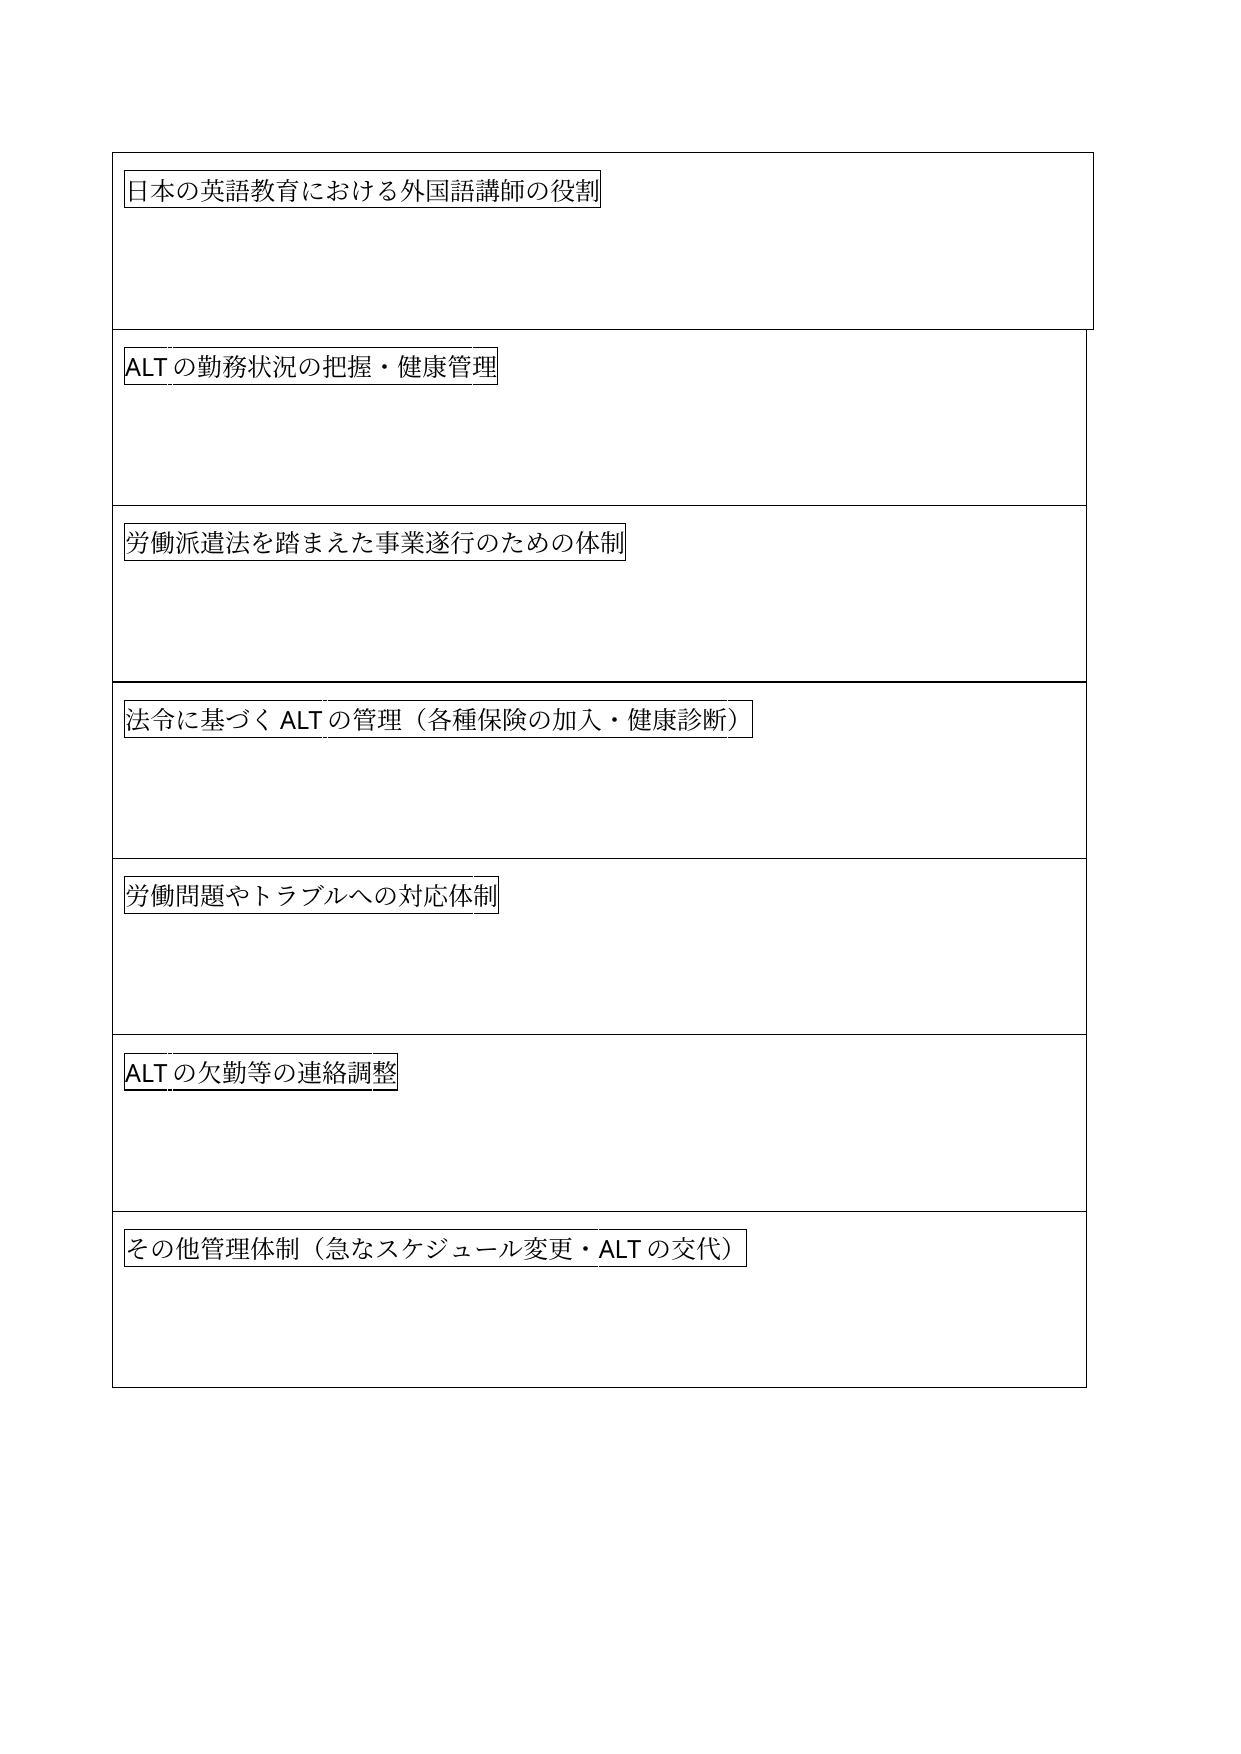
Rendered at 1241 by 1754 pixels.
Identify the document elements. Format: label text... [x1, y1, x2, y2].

table_cell 日本の英語教育における外国語講師の役割 [113, 153, 1093, 328]
table_cell ALTの勤務状況の把握・健康管理 [113, 330, 1086, 505]
table_cell ALTの欠勤等の連絡調整 [113, 1035, 1086, 1211]
table_cell 労働派遣法を踏まえた事業遂行のための体制 [113, 506, 1086, 681]
table_cell 法令に基づくALTの管理（各種保険の加入・健康診断） [113, 683, 1086, 858]
table_cell その他管理体制（急なスケジュール変更・ALTの交代） [113, 1212, 1086, 1387]
table_cell 労働問題やトラブルへの対応体制 [113, 859, 1086, 1034]
